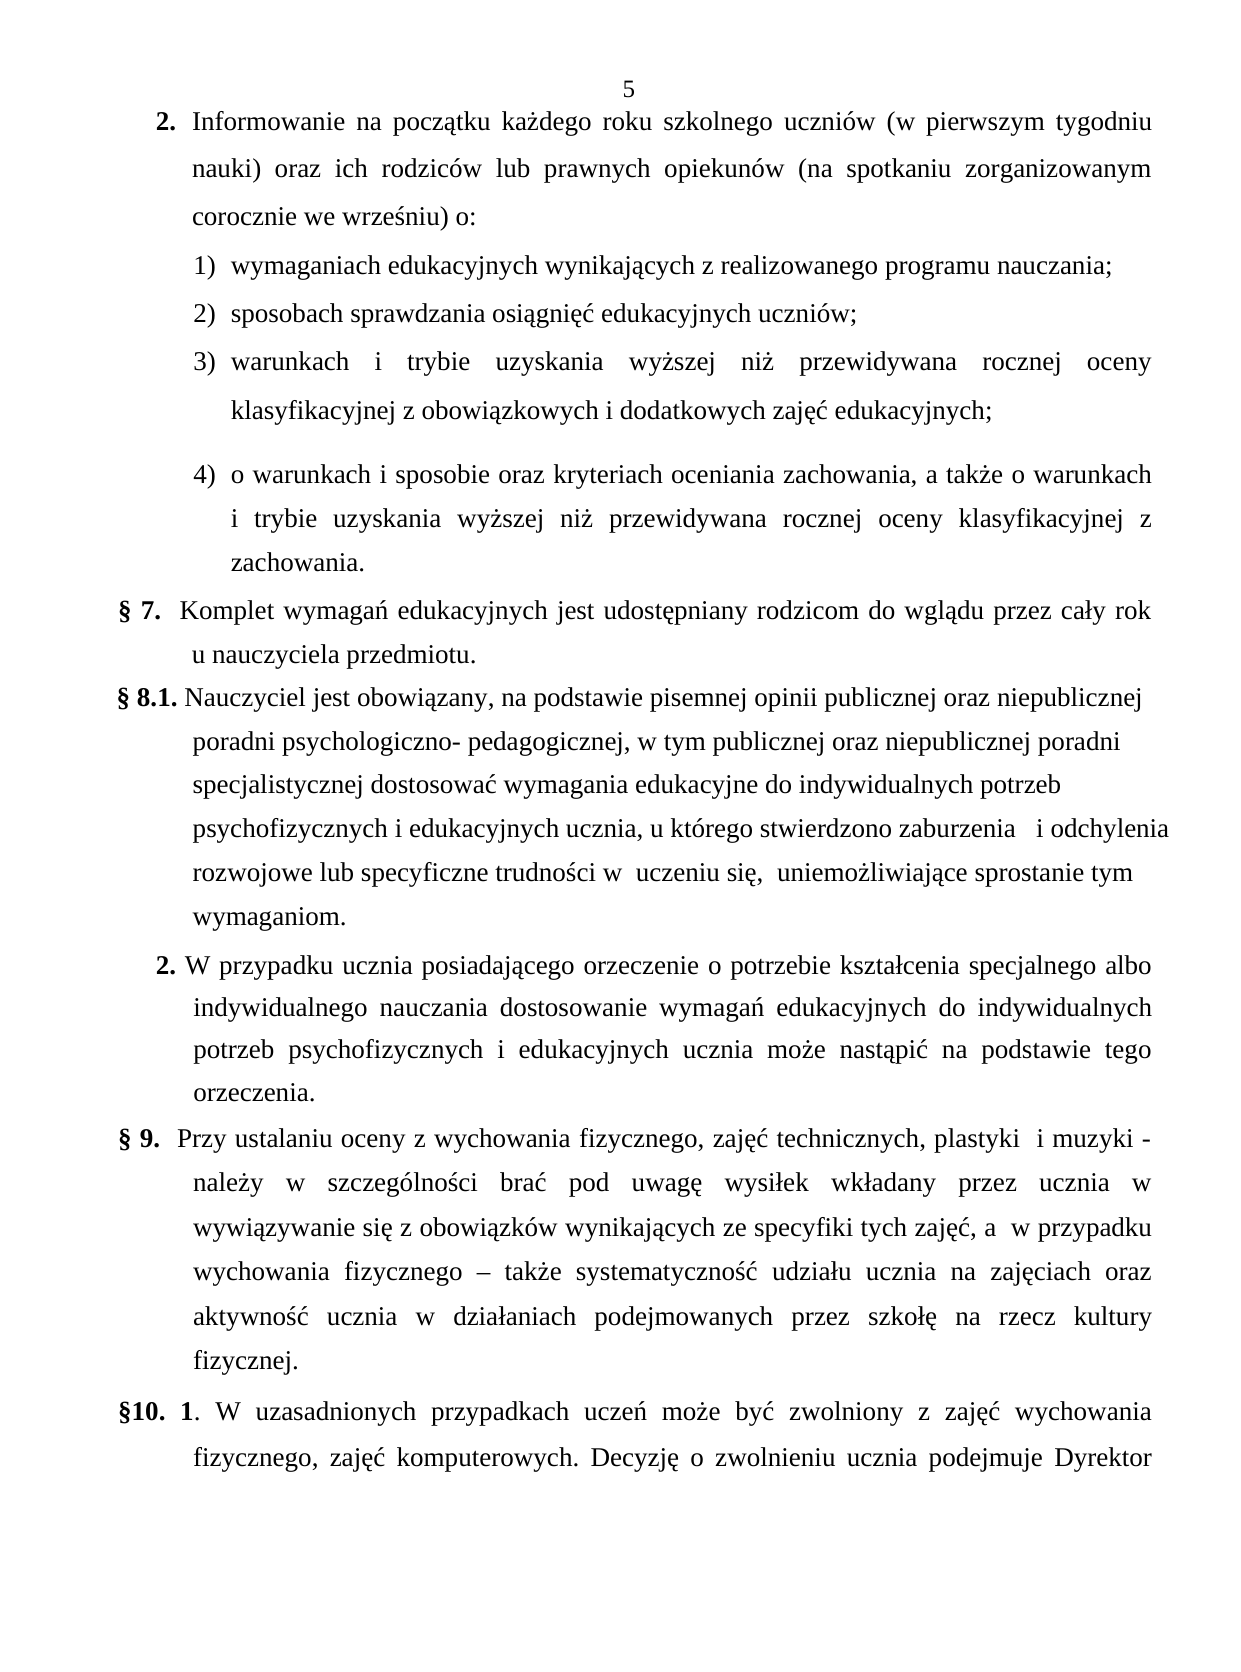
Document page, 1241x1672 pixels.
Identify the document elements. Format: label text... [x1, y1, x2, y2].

text § 8.1. Nauczyciel jest obowiązany, na podstawie pisemnej opinii publicznej oraz niepublicznej poradni psychologiczno- pedagogicznej, w tym publicznej oraz niepublicznej poradni specjalistycznej dostosować wymagania edukacyjne do indywidualnych potrzeb psychofizycznych i edukacyjnych ucznia, u którego stwierdzono zaburzenia i odchylenia rozwojowe lub specyficzne trudności w uczeniu się, uniemożliwiające sprostanie tym wymaganiom. [116, 681, 1183, 931]
list Informowanie na początku każdego roku szkolnego uczniów (w pierwszym tygodniu nauki) oraz ich rodziców lub prawnych opiekunów (na spotkaniu zorganizowanym corocznie we wrześniu) o: [156, 105, 1153, 231]
list o warunkach i sposobie oraz kryteriach oceniania zachowania, a także o warunkach i trybie uzyskania wyższej niż przewidywana rocznej oceny klasyfikacyjnej z zachowania. [193, 458, 1153, 577]
text § 7. Komplet wymagań edukacyjnych jest udostępniany rodzicom do wglądu przez cały rok u nauczyciela przedmiotu. [118, 594, 1153, 669]
list sposobach sprawdzania osiągnięć edukacyjnych uczniów; [193, 297, 1153, 328]
list warunkach i trybie uzyskania wyższej niż przewidywana rocznej oceny klasyfikacyjnej z obowiązkowych i dodatkowych zajęć edukacyjnych; [193, 345, 1153, 425]
list wymaganiach edukacyjnych wynikających z realizowanego programu nauczania; [193, 249, 1153, 280]
text 2. W przypadku ucznia posiadającego orzeczenie o potrzebie kształcenia specjalnego albo indywidualnego nauczania dostosowanie wymagań edukacyjnych do indywidualnych potrzeb psychofizycznych i edukacyjnych ucznia może nastąpić na podstawie tego orzeczenia. [156, 949, 1153, 1107]
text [118, 1395, 1153, 1472]
text § 9. Przy ustalaniu oceny z wychowania fizycznego, zajęć technicznych, plastyki i muzyki - należy w szczególności brać pod uwagę wysiłek wkładany przez ucznia w wywiązywanie się z obowiązków wynikających ze specyfiki tych zajęć, a w przypadku wychowania fizycznego – także systematyczność udziału ucznia na zajęciach oraz aktywność ucznia w działaniach podejmowanych przez szkołę na rzecz kultury fizycznej. [118, 1122, 1153, 1376]
